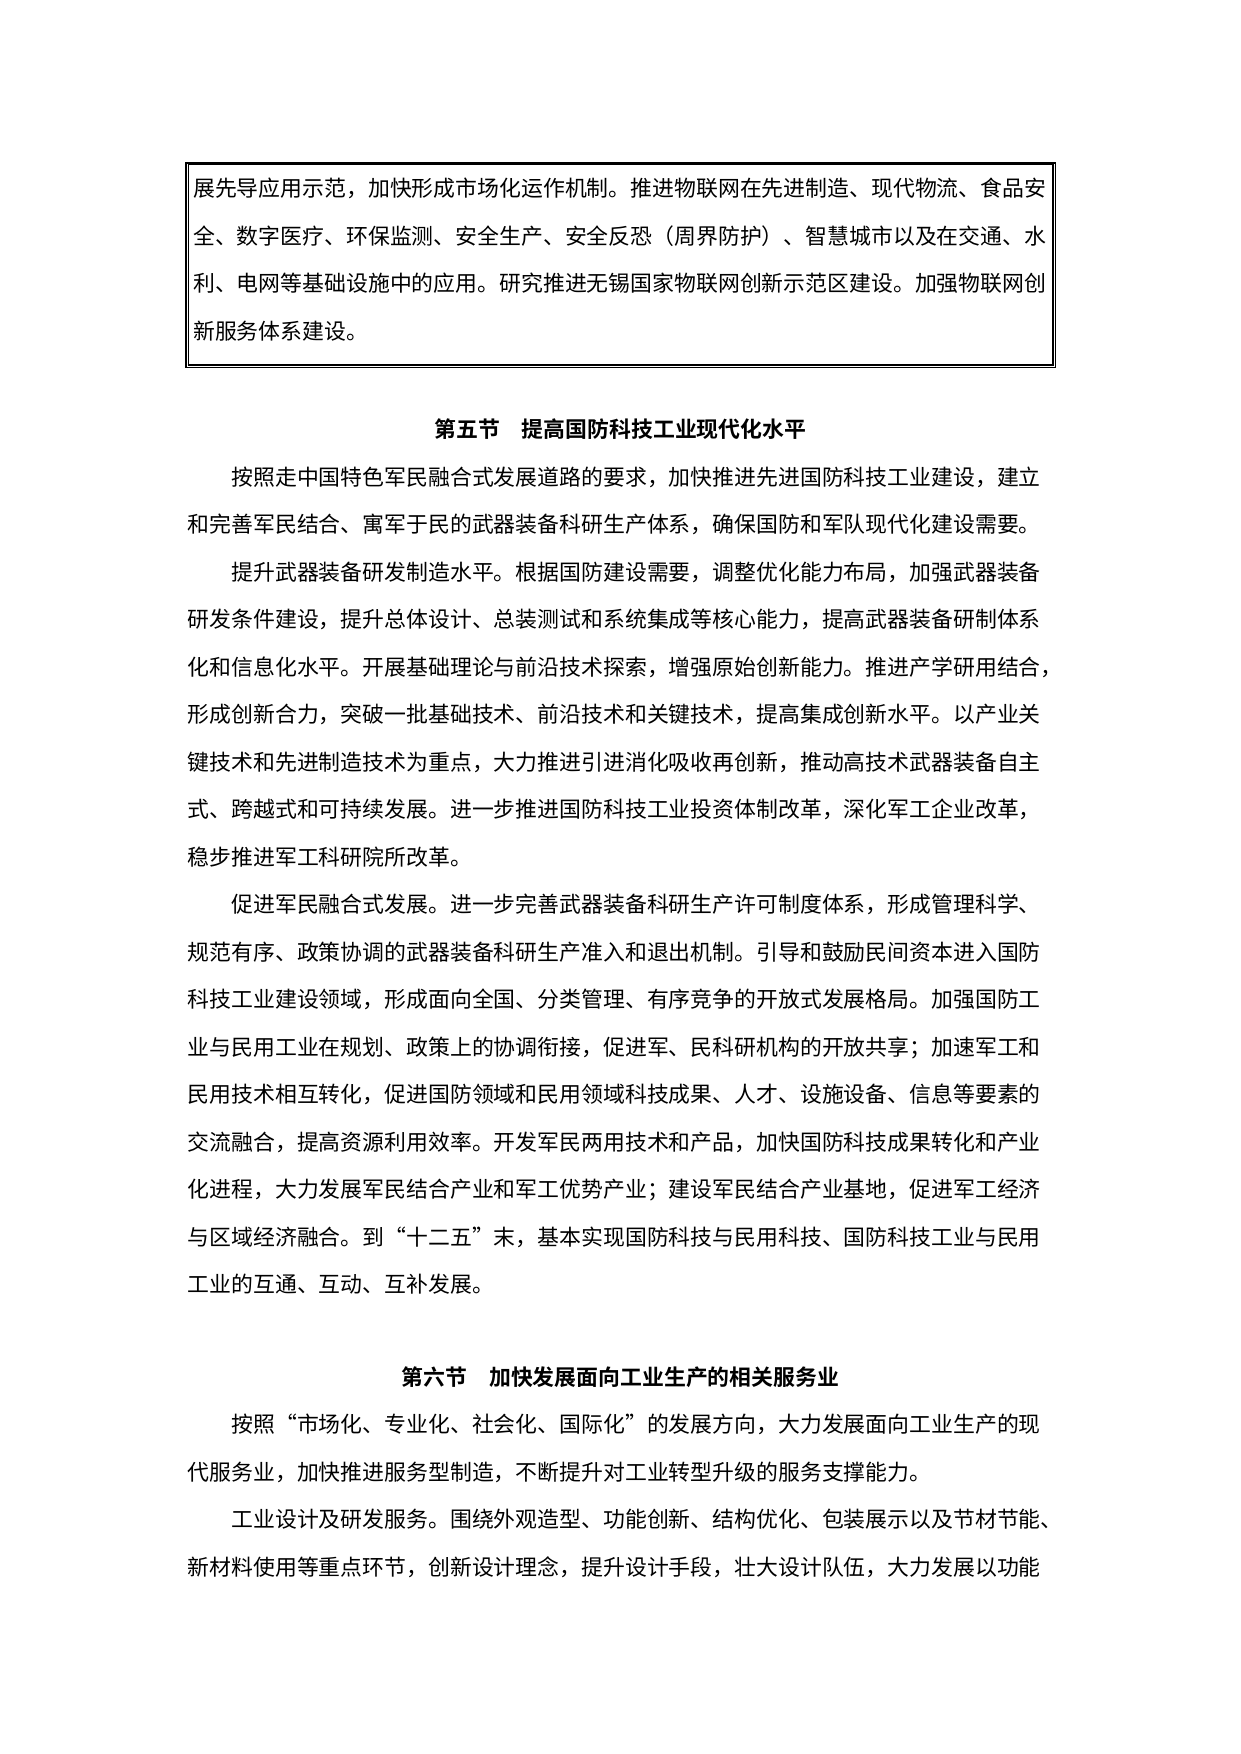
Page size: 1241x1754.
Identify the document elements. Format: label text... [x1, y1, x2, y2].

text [187, 1407, 1053, 1581]
text 第六节 加快发展面向工业生产的相关服务业 [187, 1359, 1053, 1391]
text 按照走中国特色军民融合式发展道路的要求，加快推进先进国防科技工业建设，建立和完善军民结合、寓军于民的武器装备科研生产体系，确保国防和军队现代化建设需要。 提升武器装备研发制造水平。根据国防建设需要，调整优化能力布局，加强武器装备研发条件建设，提升总体设计、总装测试和系统集成等核心能力，提高武器装备研制体系化和信息化水平。开展基础理论与前沿技术探索，增强原始创新能力。推进产学研用结合，形成创新合力，突破一批基础技术、前沿技术和关键技术，提高集成创新水平。以产业关键技术和先进制造技术为重点，大力推进引进消化吸收再创新，推动高技术武器装备自主式、跨越式和可持续发展。进一步推进国防科技工业投资体制改革，深化军工企业改革，稳步推进军工科研院所改革。 促进军民融合式发展。进一步完善武器装备科研生产许可制度体系，形成管理科学、规范有序、政策协调的武器装备科研生产准入和退出机制。引导和鼓励民间资本进入国防科技工业建设领域，形成面向全国、分类管理、有序竞争的开放式发展格局。加强国防工业与民用工业在规划、政策上的协调衔接，促进军、民科研机构的开放共享；加速军工和民用技术相互转化，促进国防领域和民用领域科技成果、人才、设施设备、信息等要素的交流融合，提高资源利用效率。开发军民两用技术和产品，加快国防科技成果转化和产业化进程，大力发展军民结合产业和军工优势产业；建设军民结合产业基地，促进军工经济与区域经济融合。到“十二五”末，基本实现国防科技与民用科技、国防科技工业与民用工业的互通、互动、互补发展。 [187, 460, 1053, 1299]
text 第五节 提高国防科技工业现代化水平 [187, 412, 1053, 444]
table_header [189, 165, 1052, 364]
